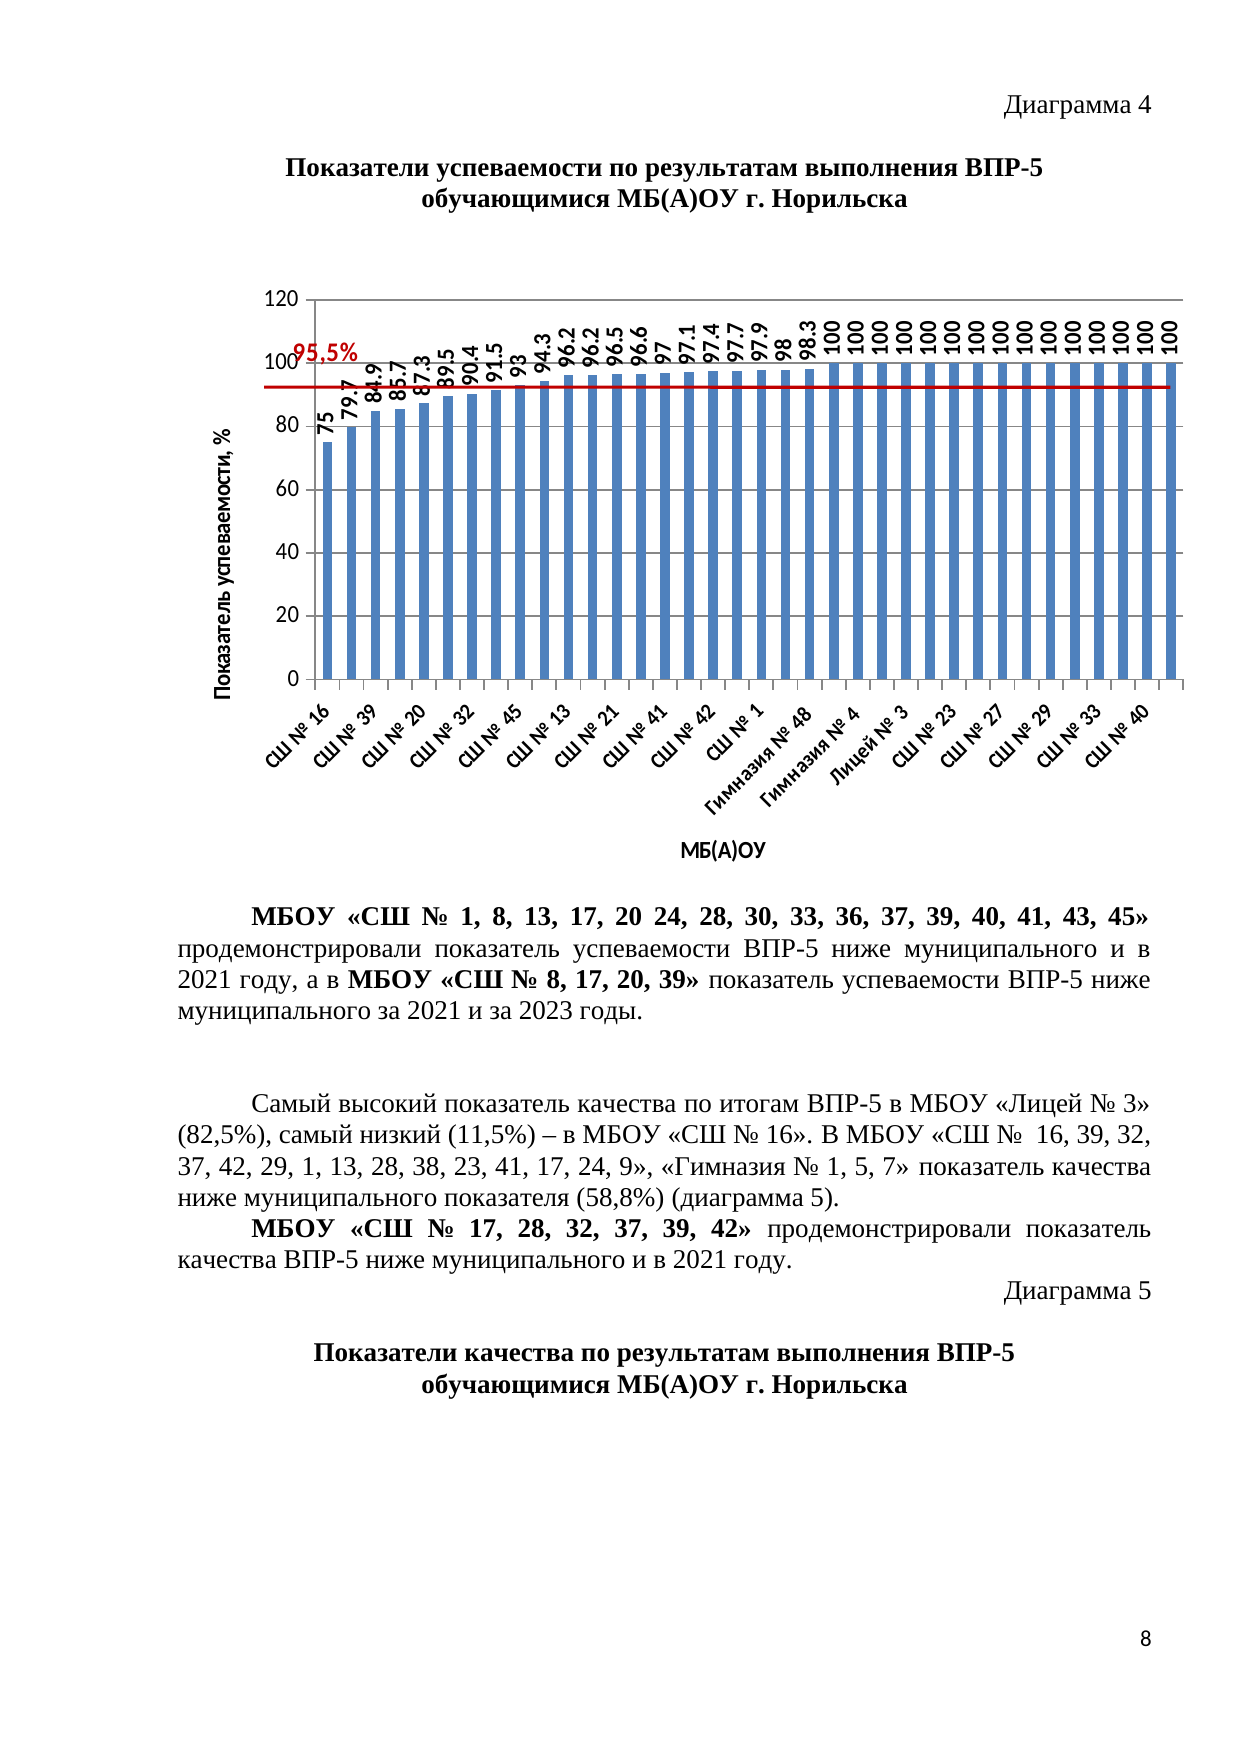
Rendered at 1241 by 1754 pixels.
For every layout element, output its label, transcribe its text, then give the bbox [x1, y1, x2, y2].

text Показатели качества по результатам выполнения ВПР-5 [177, 1337, 1152, 1368]
text МБОУ «СШ № 17, 28, 32, 37, 39, 42» продемонстрировали показатель качества ВПР-5 ниже муниципального и в 2021 году. [177, 1212, 1152, 1274]
text Показатели успеваемости по результатам выполнения ВПР-5 [177, 151, 1152, 182]
text Диаграмма 4 [177, 89, 1152, 120]
text МБОУ «СШ № 1, 8, 13, 17, 20 24, 28, 30, 33, 36, 37, 39, 40, 41, 43, 45» продемонстрировали показатель успеваемости ВПР-5 ниже муниципального и в 2021 году, а в МБОУ «СШ № 8, 17, 20, 39» показатель успеваемости ВПР-5 ниже муниципального за 2021 и за 2023 годы. [177, 901, 1152, 1025]
text обучающимися МБ(А)ОУ г. Норильска [177, 1368, 1152, 1399]
text Самый высокий показатель качества по итогам ВПР-5 в МБОУ «Лицей № 3» (82,5%), самый низкий (11,5%) – в МБОУ «СШ № 16». В МБОУ «СШ № 16, 39, 32, 37, 42, 29, 1, 13, 28, 38, 23, 41, 17, 24, 9», «Гимназия № 1, 5, 7» показатель качества ниже муниципального показателя (58,8%) (диаграмма 5). [177, 1087, 1152, 1212]
text обучающимися МБ(А)ОУ г. Норильска [177, 182, 1152, 213]
text Диаграмма 5 [177, 1274, 1152, 1305]
